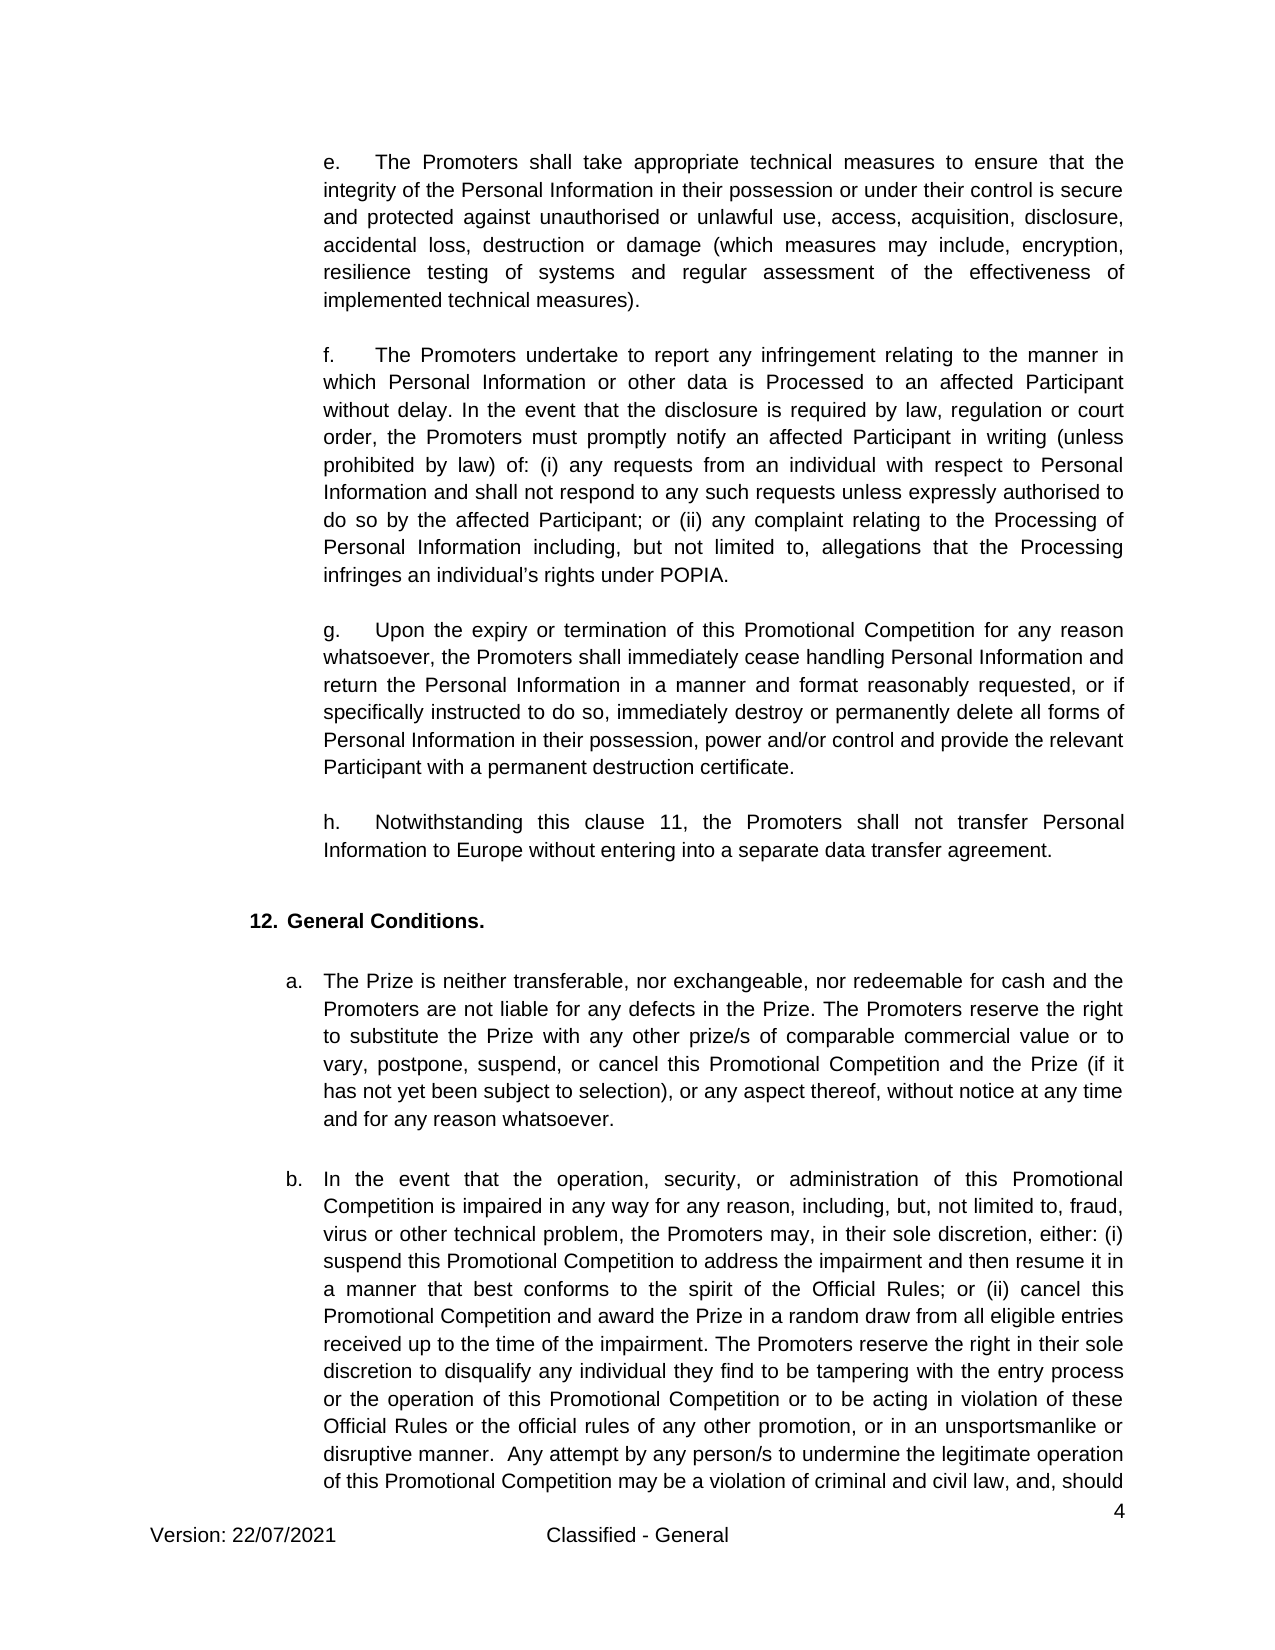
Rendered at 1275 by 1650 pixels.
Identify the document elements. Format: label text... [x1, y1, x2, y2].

list General Conditions. [249, 909, 1125, 933]
list Notwithstanding this clause 11, the Promoters shall not transfer Personal Information to Europe without entering into a separate data transfer agreement. [323, 810, 1125, 861]
list The Promoters shall take appropriate technical measures to ensure that the integrity of the Personal Information in their possession or under their control is secure and protected against unauthorised or unlawful use, access, acquisition, disclosure, accidental loss, destruction or damage (which measures may include, encryption, resilience testing of systems and regular assessment of the effectiveness of implemented technical measures). [323, 150, 1125, 311]
list Upon the expiry or termination of this Promotional Competition for any reason whatsoever, the Promoters shall immediately cease handling Personal Information and return the Personal Information in a manner and format reasonably requested, or if specifically instructed to do so, immediately destroy or permanently delete all forms of Personal Information in their possession, power and/or control and provide the relevant Participant with a permanent destruction certificate. [323, 617, 1125, 779]
list The Promoters undertake to report any infringement relating to the manner in which Personal Information or other data is Processed to an affected Participant without delay. In the event that the disclosure is required by law, regulation or court order, the Promoters must promptly notify an affected Participant in writing (unless prohibited by law) of: (i) any requests from an individual with respect to Personal Information and shall not respond to any such requests unless expressly authorised to do so by the affected Participant; or (ii) any complaint relating to the Processing of Personal Information including, but not limited to, allegations that the Processing infringes an individual’s rights under POPIA. [323, 342, 1125, 586]
list The Prize is neither transferable, nor exchangeable, nor redeemable for cash and the Promoters are not liable for any defects in the Prize. The Promoters reserve the right to substitute the Prize with any other prize/s of comparable commercial value or to vary, postpone, suspend, or cancel this Promotional Competition and the Prize (if it has not yet been subject to selection), or any aspect thereof, without notice at any time and for any reason whatsoever. [286, 969, 1125, 1130]
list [286, 1166, 1125, 1493]
